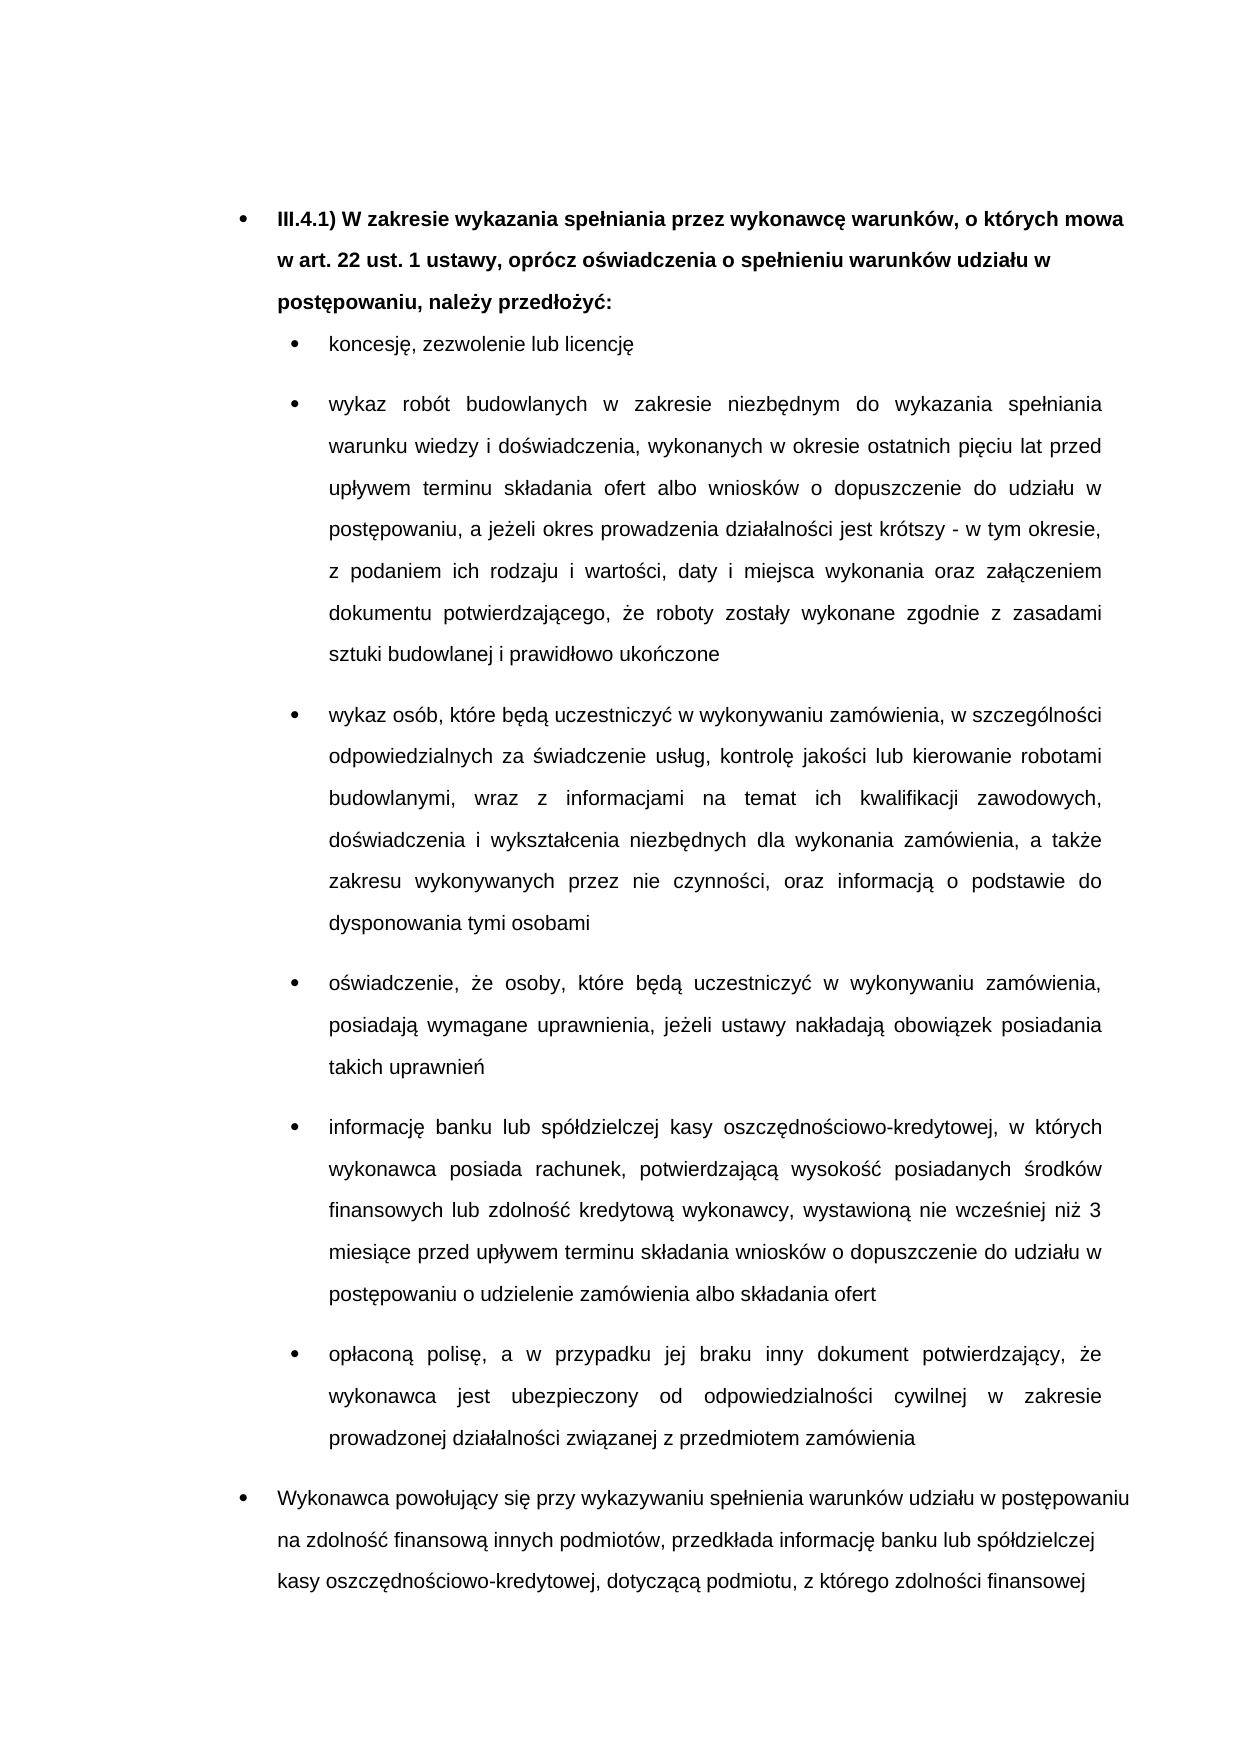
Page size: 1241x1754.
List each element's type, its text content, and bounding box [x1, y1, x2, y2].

list koncesję, zezwolenie lub licencję [291, 314, 1103, 356]
list wykaz robót budowlanych w zakresie niezbędnym do wykazania spełniania warunku wiedzy i doświadczenia, wykonanych w okresie ostatnich pięciu lat przed upływem terminu składania ofert albo wniosków o dopuszczenie do udziału w postępowaniu, a jeżeli okres prowadzenia działalności jest krótszy - w tym okresie, z podaniem ich rodzaju i wartości, daty i miejsca wykonania oraz załączeniem dokumentu potwierdzającego, że roboty zostały wykonane zgodnie z zasadami sztuki budowlanej i prawidłowo ukończone [291, 374, 1103, 666]
list oświadczenie, że osoby, które będą uczestniczyć w wykonywaniu zamówienia, posiadają wymagane uprawnienia, jeżeli ustawy nakładają obowiązek posiadania takich uprawnień [291, 953, 1103, 1078]
list wykaz osób, które będą uczestniczyć w wykonywaniu zamówienia, w szczególności odpowiedzialnych za świadczenie usług, kontrolę jakości lub kierowanie robotami budowlanymi, wraz z informacjami na temat ich kwalifikacji zawodowych, doświadczenia i wykształcenia niezbędnych dla wykonania zamówienia, a także zakresu wykonywanych przez nie czynności, oraz informacją o podstawie do dysponowania tymi osobami [291, 685, 1103, 935]
list informację banku lub spółdzielczej kasy oszczędnościowo-kredytowej, w których wykonawca posiada rachunek, potwierdzającą wysokość posiadanych środków finansowych lub zdolność kredytową wykonawcy, wystawioną nie wcześniej niż 3 miesiące przed upływem terminu składania wniosków o dopuszczenie do udziału w postępowaniu o udzielenie zamówienia albo składania ofert [291, 1097, 1103, 1306]
list III.4.1) W zakresie wykazania spełniania przez wykonawcę warunków, o których mowa w art. 22 ust. 1 ustawy, oprócz oświadczenia o spełnieniu warunków udziału w postępowaniu, należy przedłożyć: [239, 189, 1134, 314]
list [239, 1468, 1134, 1593]
list opłaconą polisę, a w przypadku jej braku inny dokument potwierdzający, że wykonawca jest ubezpieczony od odpowiedzialności cywilnej w zakresie prowadzonej działalności związanej z przedmiotem zamówienia [291, 1324, 1103, 1449]
